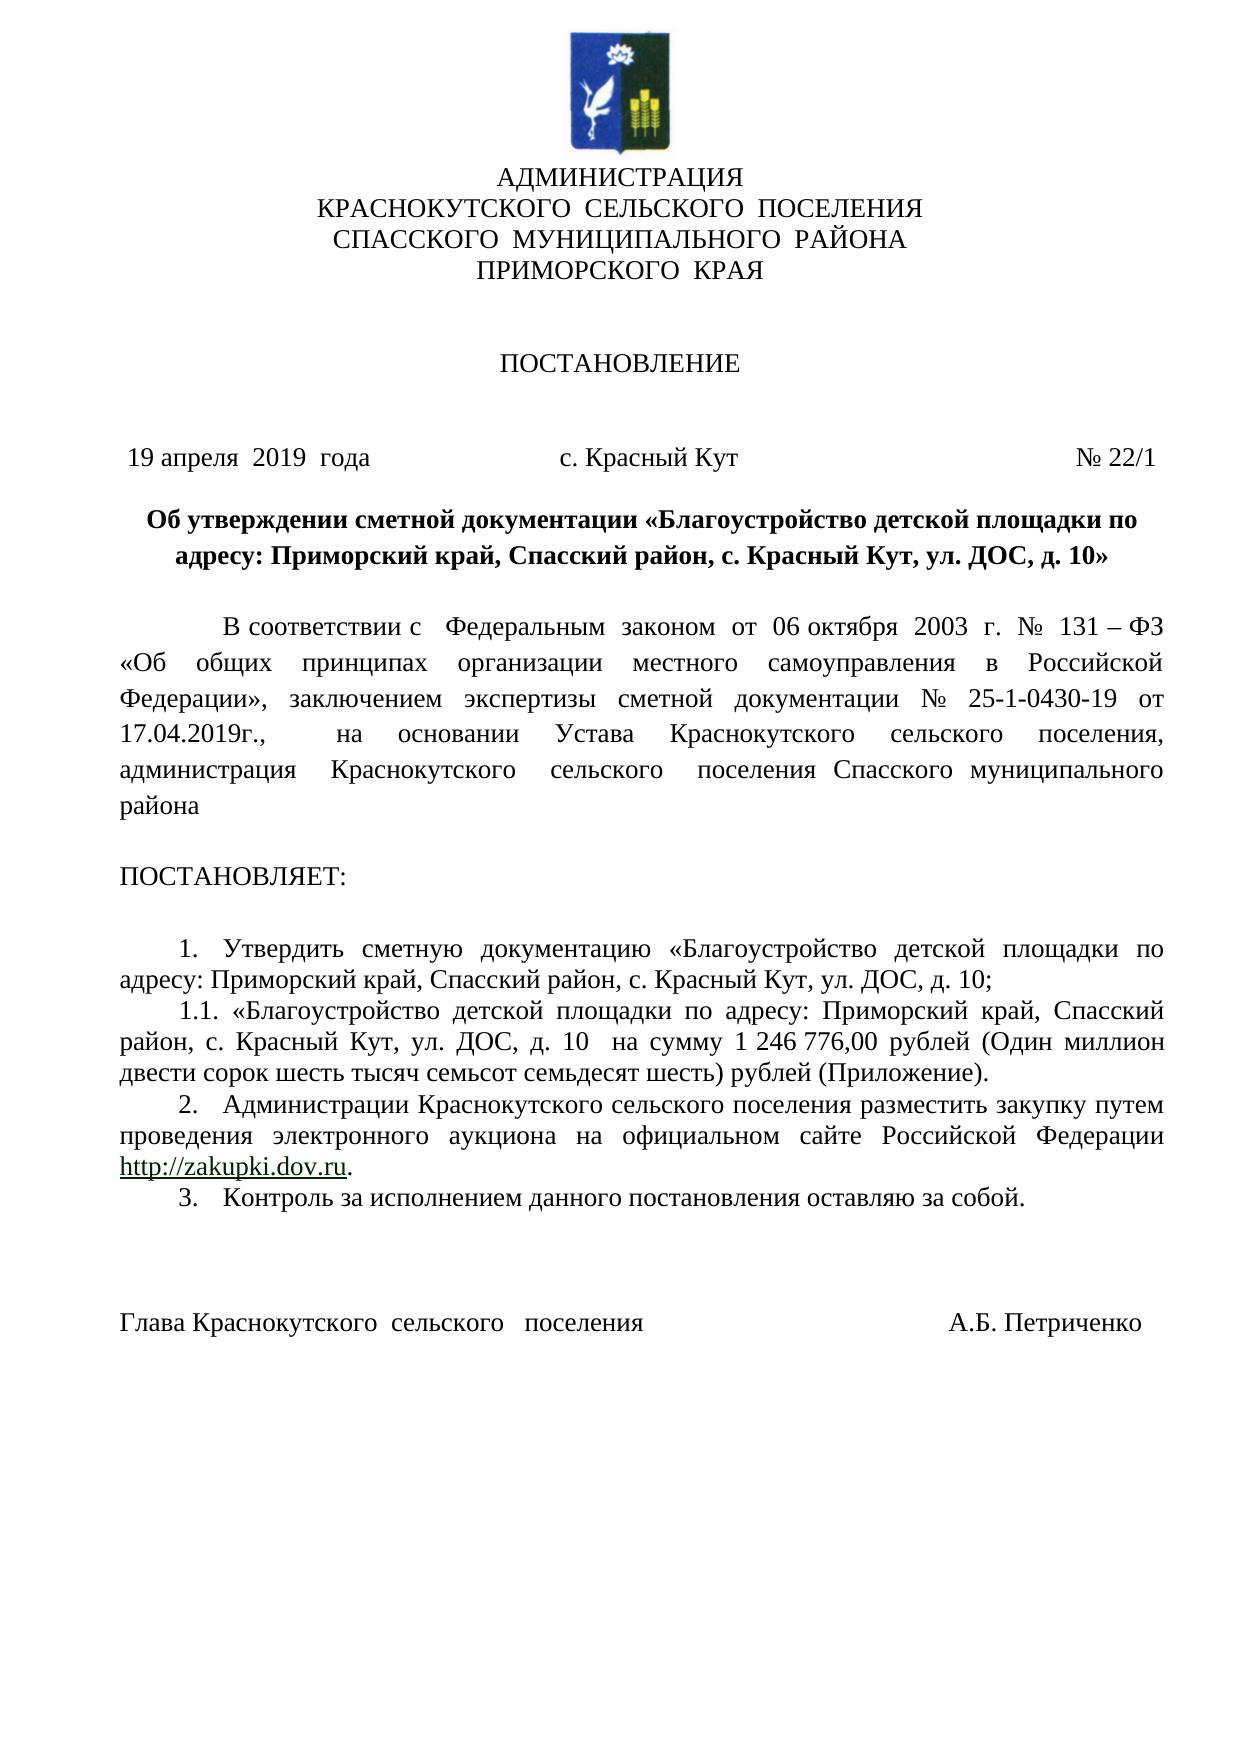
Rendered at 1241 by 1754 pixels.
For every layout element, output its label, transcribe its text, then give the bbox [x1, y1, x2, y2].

text 19 апреля 2019 года с. Красный Кут № 22/1 [75, 441, 1165, 472]
text 1.1. «Благоустройство детской площадки по адресу: Приморский край, Спасский район, с. Красный Кут, ул. ДОС, д. 10 на сумму 1 246 776,00 рублей (Один миллион двести сорок шесть тысяч семьсот семьдесят шесть) рублей (Приложение). [119, 994, 1165, 1088]
text В соответствии с Федеральным законом от 06 октября 2003 г. № 131 – ФЗ «Об общих принципах организации местного самоуправления в Российской Федерации», заключением экспертизы сметной документации № 25-1-0430-19 от 17.04.2019г., на основании Устава Краснокутского сельского поселения, администрация Краснокутского сельского поселения Спасского муниципального района [75, 610, 1165, 820]
text КРАСНОКУТСКОГО СЕЛЬСКОГО ПОСЕЛЕНИЯ [75, 192, 1165, 223]
text ПОСТАНОВЛЯЕТ: [119, 861, 1165, 892]
list Утвердить сметную документацию «Благоустройство детской площадки по адресу: Приморский край, Спасский район, с. Красный Кут, ул. ДОС, д. 10; [119, 932, 1165, 994]
list Администрации Краснокутского сельского поселения разместить закупку путем проведения электронного аукциона на официальном сайте Российской Федерации http://zakupki.dov.ru. [119, 1088, 1165, 1181]
picture [563, 29, 677, 161]
text Об утверждении сметной документации «Благоустройство детской площадки по адресу: Приморский край, Спасский район, с. Красный Кут, ул. ДОС, д. 10» [119, 503, 1165, 570]
text ПРИМОРСКОГО КРАЯ [75, 254, 1165, 285]
text СПАССКОГО МУНИЦИПАЛЬНОГО РАЙОНА [75, 223, 1165, 254]
text ПОСТАНОВЛЕНИЕ [75, 347, 1165, 379]
text Глава Краснокутского сельского поселения А.Б. Петриченко [75, 1306, 1165, 1337]
text АДМИНИСТРАЦИЯ [75, 161, 1165, 192]
list Контроль за исполнением данного постановления оставляю за собой. [178, 1181, 1165, 1212]
